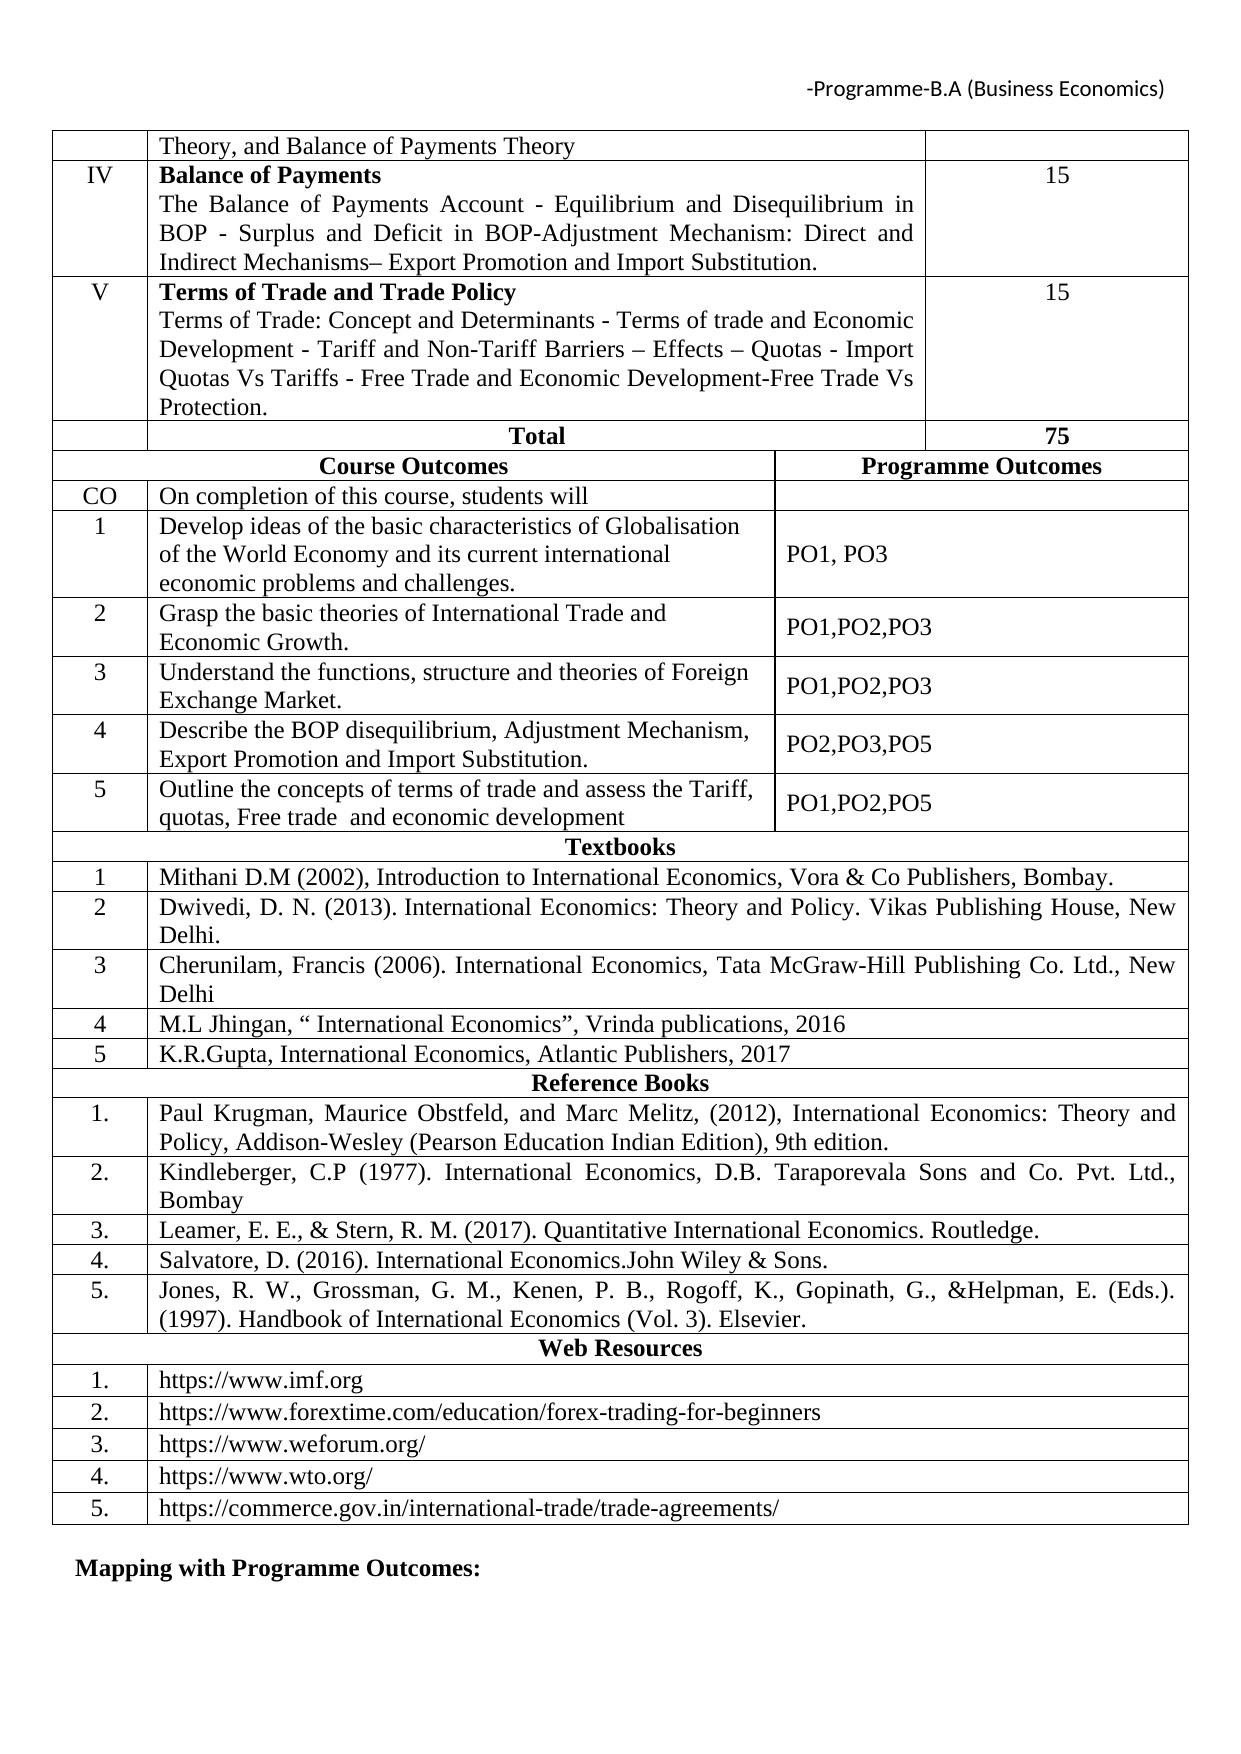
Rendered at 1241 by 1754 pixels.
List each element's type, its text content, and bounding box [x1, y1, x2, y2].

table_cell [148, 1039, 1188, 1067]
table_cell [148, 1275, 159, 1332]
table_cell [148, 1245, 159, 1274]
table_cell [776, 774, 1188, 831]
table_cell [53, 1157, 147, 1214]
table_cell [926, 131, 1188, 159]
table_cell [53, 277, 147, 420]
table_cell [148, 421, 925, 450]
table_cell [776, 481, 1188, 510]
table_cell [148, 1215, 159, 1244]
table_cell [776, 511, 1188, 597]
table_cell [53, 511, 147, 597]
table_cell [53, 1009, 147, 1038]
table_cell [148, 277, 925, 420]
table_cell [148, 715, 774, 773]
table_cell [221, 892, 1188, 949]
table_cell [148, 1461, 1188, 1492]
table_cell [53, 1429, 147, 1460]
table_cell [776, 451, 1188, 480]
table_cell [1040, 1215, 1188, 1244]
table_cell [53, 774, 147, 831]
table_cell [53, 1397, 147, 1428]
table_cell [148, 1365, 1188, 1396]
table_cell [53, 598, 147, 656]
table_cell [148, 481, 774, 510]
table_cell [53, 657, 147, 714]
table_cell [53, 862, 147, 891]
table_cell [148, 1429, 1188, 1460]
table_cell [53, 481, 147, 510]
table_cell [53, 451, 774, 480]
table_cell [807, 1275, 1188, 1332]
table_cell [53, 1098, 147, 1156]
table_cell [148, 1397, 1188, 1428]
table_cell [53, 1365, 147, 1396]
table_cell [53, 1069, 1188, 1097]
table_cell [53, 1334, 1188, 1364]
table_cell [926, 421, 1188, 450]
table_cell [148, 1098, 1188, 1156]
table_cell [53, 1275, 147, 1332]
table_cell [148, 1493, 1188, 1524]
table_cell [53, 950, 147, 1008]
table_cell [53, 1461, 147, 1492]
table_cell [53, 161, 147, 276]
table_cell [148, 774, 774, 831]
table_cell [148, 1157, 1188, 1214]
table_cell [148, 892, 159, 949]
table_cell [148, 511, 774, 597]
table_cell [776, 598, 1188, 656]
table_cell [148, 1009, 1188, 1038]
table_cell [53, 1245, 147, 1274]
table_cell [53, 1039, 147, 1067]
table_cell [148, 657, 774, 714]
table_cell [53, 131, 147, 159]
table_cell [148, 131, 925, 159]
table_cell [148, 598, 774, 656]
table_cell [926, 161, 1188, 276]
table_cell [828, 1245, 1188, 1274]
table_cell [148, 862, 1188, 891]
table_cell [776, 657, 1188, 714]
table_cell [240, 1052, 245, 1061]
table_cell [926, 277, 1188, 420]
text Mapping with Programme Outcomes: [75, 1553, 1165, 1582]
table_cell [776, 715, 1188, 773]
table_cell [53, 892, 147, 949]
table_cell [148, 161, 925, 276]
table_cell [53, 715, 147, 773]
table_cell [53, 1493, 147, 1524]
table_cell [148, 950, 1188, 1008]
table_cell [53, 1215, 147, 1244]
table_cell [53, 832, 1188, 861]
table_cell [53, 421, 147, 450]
